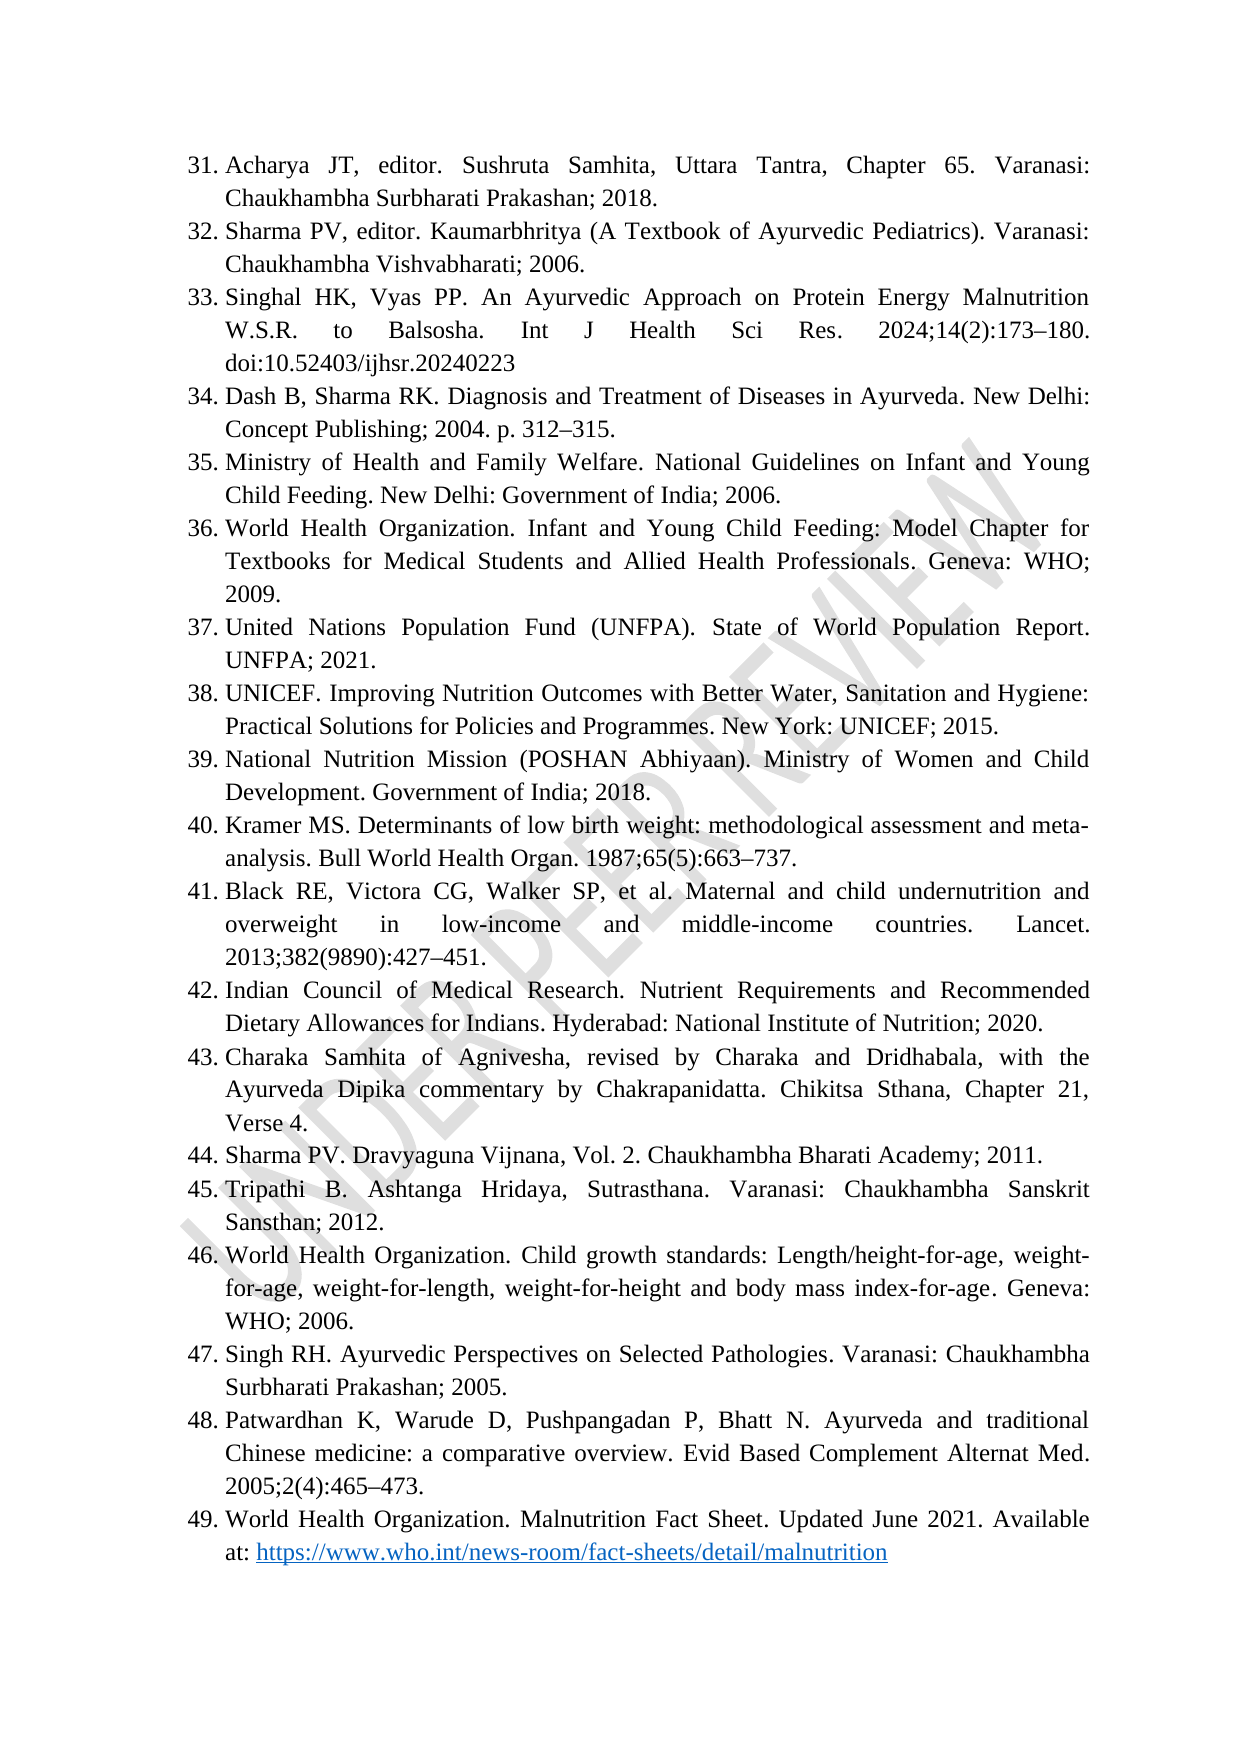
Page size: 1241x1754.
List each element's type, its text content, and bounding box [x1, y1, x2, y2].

list Singhal HK, Vyas PP. An Ayurvedic Approach on Protein Energy Malnutrition W.S.R. to Balsosha. Int J Health Sci Res. 2024;14(2):173–180. doi:10.52403/ijhsr.20240223 [187, 282, 1090, 377]
list Ministry of Health and Family Welfare. National Guidelines on Infant and Young Child Feeding. New Delhi: Government of India; 2006. [187, 447, 1090, 509]
list UNICEF. Improving Nutrition Outcomes with Better Water, Sanitation and Hygiene: Practical Solutions for Policies and Programmes. New York: UNICEF; 2015. [187, 678, 1090, 740]
list Charaka Samhita of Agnivesha, revised by Charaka and Dridhabala, with the Ayurveda Dipika commentary by Chakrapanidatta. Chikitsa Sthana, Chapter 21, Verse 4. [187, 1042, 1090, 1136]
list Patwardhan K, Warude D, Pushpangadan P, Bhatt N. Ayurveda and traditional Chinese medicine: a comparative overview. Evid Based Complement Alternat Med. 2005;2(4):465–473. [187, 1405, 1090, 1499]
list Singh RH. Ayurvedic Perspectives on Selected Pathologies. Varanasi: Chaukhambha Surbharati Prakashan; 2005. [187, 1339, 1090, 1401]
list Dash B, Sharma RK. Diagnosis and Treatment of Diseases in Ayurveda. New Delhi: Concept Publishing; 2004. p. 312–315. [187, 381, 1090, 443]
list Sharma PV. Dravyaguna Vijnana, Vol. 2. Chaukhambha Bharati Academy; 2011. [187, 1141, 1090, 1169]
list Sharma PV, editor. Kaumarbhritya (A Textbook of Ayurvedic Pediatrics). Varanasi: Chaukhambha Vishvabharati; 2006. [187, 216, 1090, 278]
list National Nutrition Mission (POSHAN Abhiyaan). Ministry of Women and Child Development. Government of India; 2018. [187, 744, 1090, 806]
list Black RE, Victora CG, Walker SP, et al. Maternal and child undernutrition and overweight in low-income and middle-income countries. Lancet. 2013;382(9890):427–451. [187, 876, 1090, 971]
list Indian Council of Medical Research. Nutrient Requirements and Recommended Dietary Allowances for Indians. Hyderabad: National Institute of Nutrition; 2020. [187, 976, 1090, 1037]
list United Nations Population Fund (UNFPA). State of World Population Report. UNFPA; 2021. [187, 612, 1090, 674]
list World Health Organization. Child growth standards: Length/height-for-age, weight-for-age, weight-for-length, weight-for-height and body mass index-for-age. Geneva: WHO; 2006. [187, 1240, 1090, 1334]
list Acharya JT, editor. Sushruta Samhita, Uttara Tantra, Chapter 65. Varanasi: Chaukhambha Surbharati Prakashan; 2018. [187, 150, 1090, 212]
list Kramer MS. Determinants of low birth weight: methodological assessment and meta-analysis. Bull World Health Organ. 1987;65(5):663–737. [187, 810, 1090, 872]
list World Health Organization. Infant and Young Child Feeding: Model Chapter for Textbooks for Medical Students and Allied Health Professionals. Geneva: WHO; 2009. [187, 513, 1090, 608]
list Tripathi B. Ashtanga Hridaya, Sutrasthana. Varanasi: Chaukhambha Sanskrit Sansthan; 2012. [187, 1174, 1090, 1235]
list World Health Organization. Malnutrition Fact Sheet. Updated June 2021. Available at: https://www.who.int/news-room/fact-sheets/detail/malnutrition [187, 1504, 1090, 1566]
